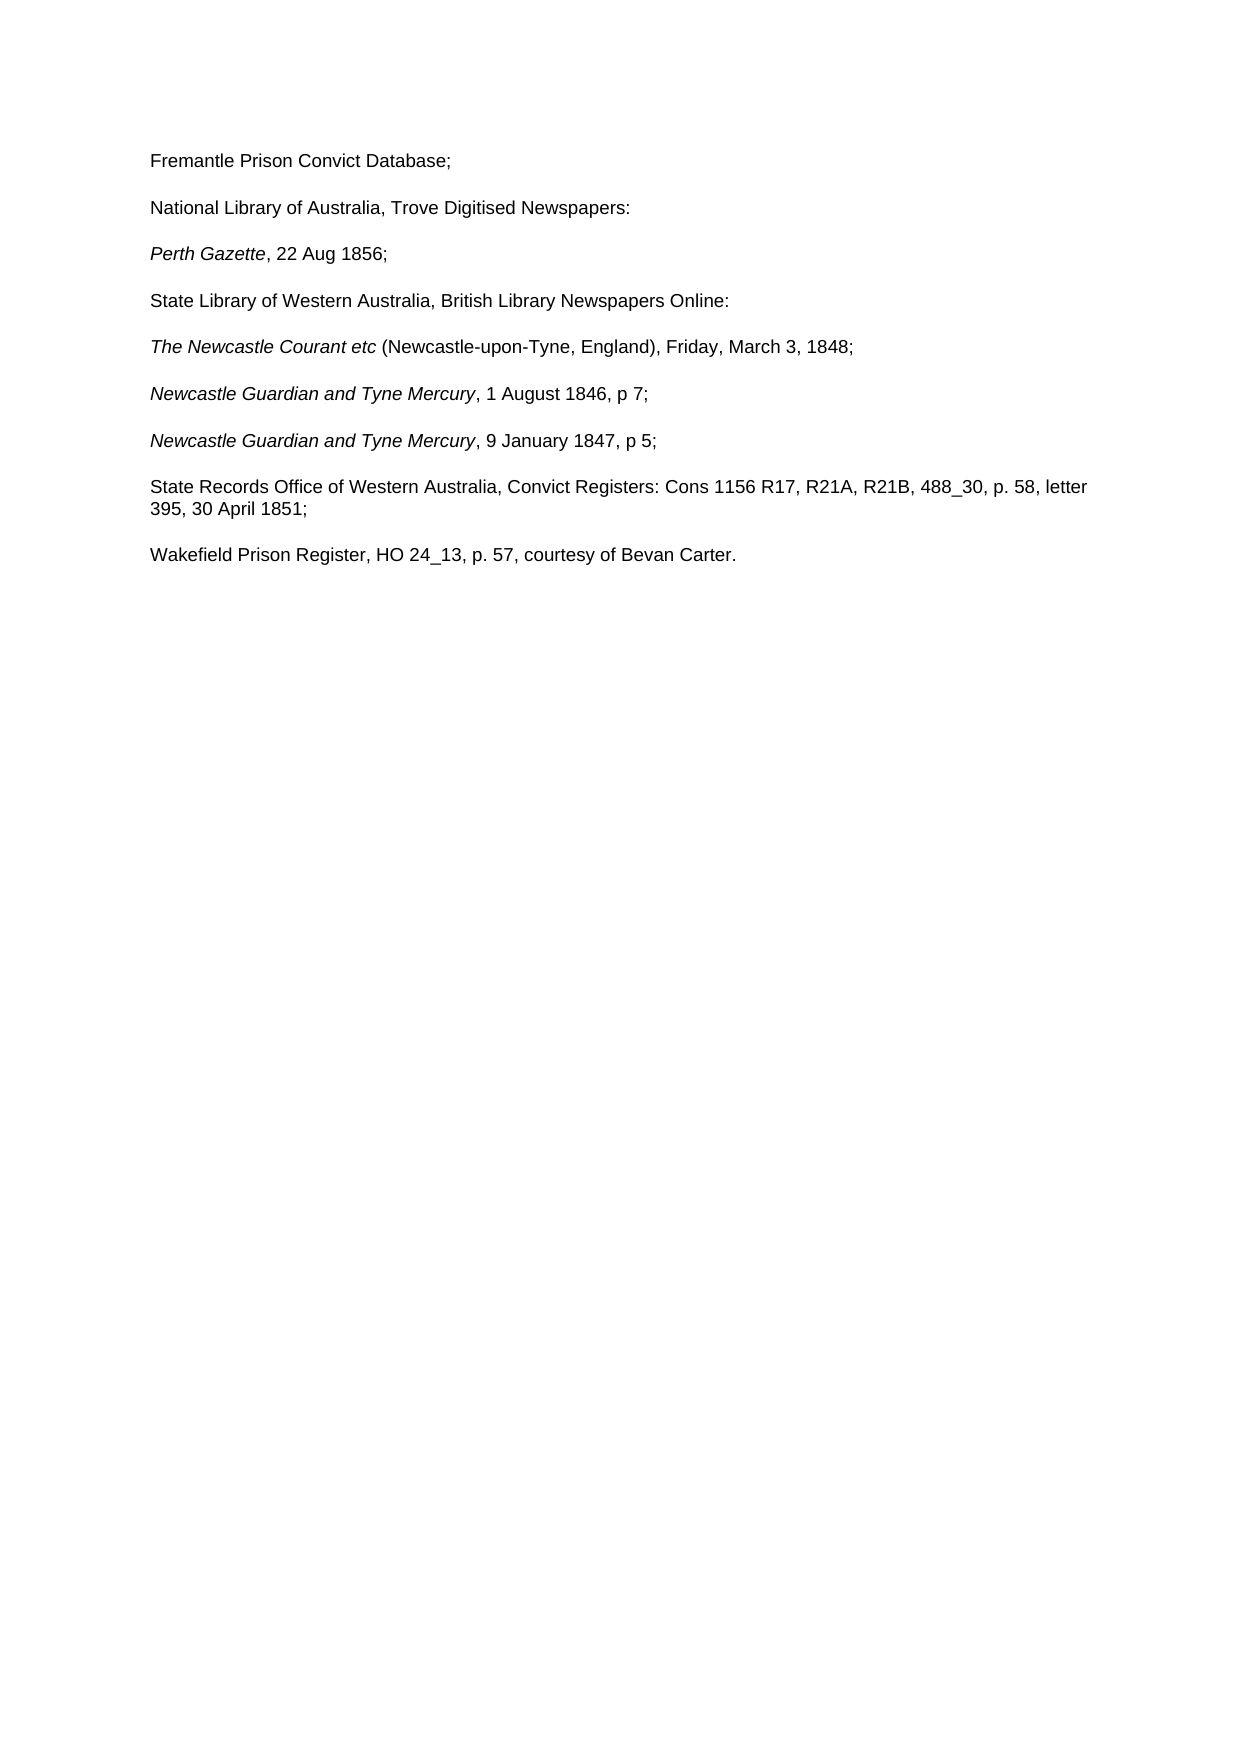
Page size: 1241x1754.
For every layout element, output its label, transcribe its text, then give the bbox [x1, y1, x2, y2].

text Newcastle Guardian and Tyne Mercury, 1 August 1846, p 7; [150, 383, 1090, 404]
text National Library of Australia, Trove Digitised Newspapers: [150, 197, 1090, 218]
text Wakefield Prison Register, HO 24_13, p. 57, courtesy of Bevan Carter. [150, 544, 1090, 566]
text The Newcastle Courant etc (Newcastle-upon-Tyne, England), Friday, March 3, 1848; [150, 336, 1090, 358]
text Newcastle Guardian and Tyne Mercury, 9 January 1847, p 5; [150, 429, 1090, 451]
text State Records Office of Western Australia, Convict Registers: Cons 1156 R17, R21A, R21B, 488_30, p. 58, letter 395, 30 April 1851; [150, 476, 1090, 519]
text State Library of Western Australia, British Library Newspapers Online: [150, 290, 1090, 311]
text Fremantle Prison Convict Database; [150, 150, 1090, 172]
text Perth Gazette, 22 Aug 1856; [150, 243, 1090, 265]
